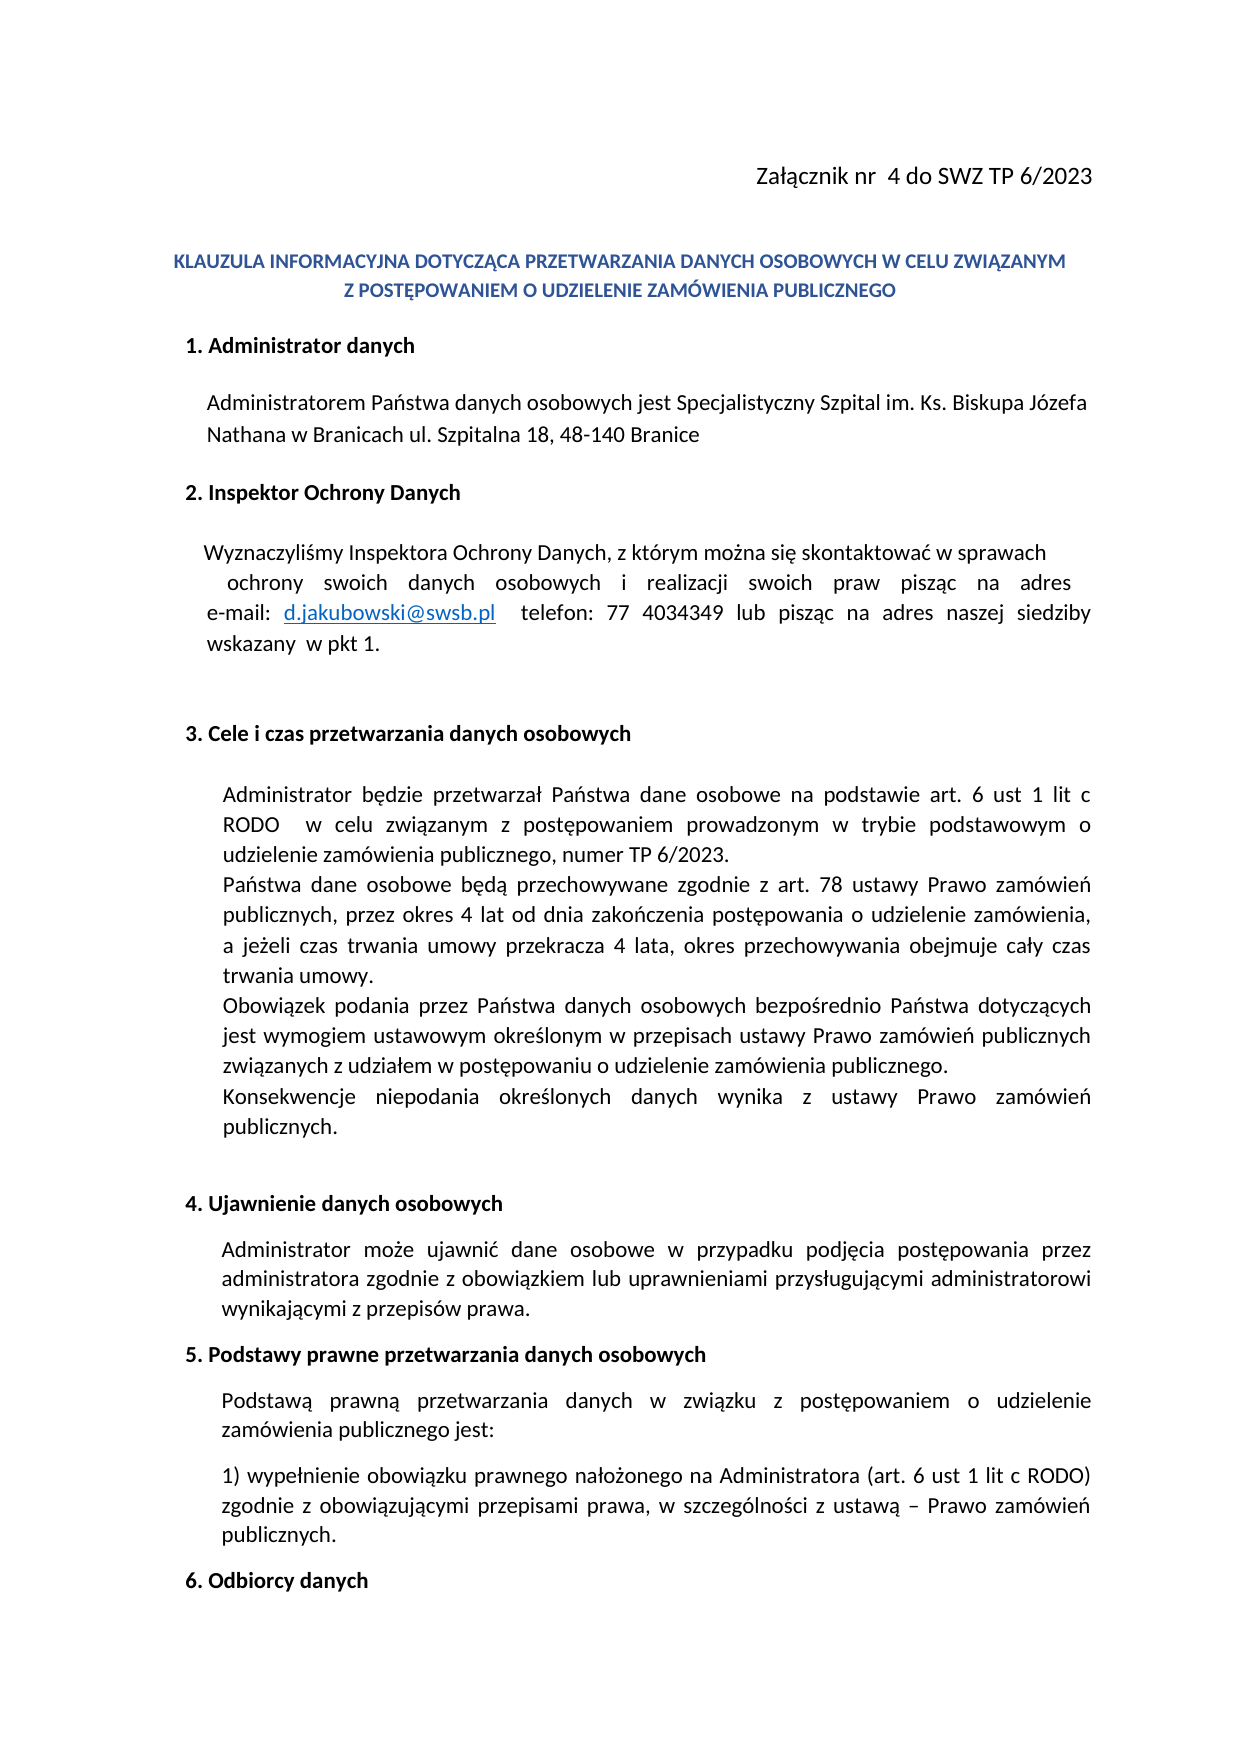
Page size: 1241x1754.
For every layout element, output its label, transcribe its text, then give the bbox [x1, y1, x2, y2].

text 4. Ujawnienie danych osobowych [185, 1189, 1093, 1217]
text Administrator może ujawnić dane osobowe w przypadku podjęcia postępowania przez administratora zgodnie z obowiązkiem lub uprawnieniami przysługującymi administratorowi wynikającymi z przepisów prawa. [221, 1235, 1093, 1322]
list ochrony swoich danych osobowych i realizacji swoich praw pisząc na adres e-mail: d.jakubowski@swsb.pl telefon: 77 4034349 lub pisząc na adres naszej siedziby wskazany w pkt 1. [207, 568, 1093, 657]
list Administrator będzie przetwarzał Państwa dane osobowe na podstawie art. 6 ust 1 lit c RODO w celu związanym z postępowaniem prowadzonym w trybie podstawowym o udzielenie zamówienia publicznego, numer TP 6/2023. [223, 780, 1093, 868]
text KLAUZULA INFORMACYJNA DOTYCZĄCA PRZETWARZANIA DANYCH OSOBOWYCH W CELU ZWIĄZANYM Z POSTĘPOWANIEM O UDZIELENIE ZAMÓWIENIA PUBLICZNEGO [148, 248, 1093, 302]
list 2. Inspektor Ochrony Danych [185, 478, 1093, 506]
list Wyznaczyliśmy Inspektora Ochrony Danych, z którym można się skontaktować w sprawach [193, 538, 1093, 566]
list 3. Cele i czas przetwarzania danych osobowych [185, 719, 1093, 747]
text 1. Administrator danych [185, 331, 1093, 359]
text Podstawą prawną przetwarzania danych w związku z postępowaniem o udzielenie zamówienia publicznego jest: [221, 1386, 1093, 1443]
list Konsekwencje niepodania określonych danych wynika z ustawy Prawo zamówień publicznych. [223, 1082, 1093, 1140]
text Załącznik nr 4 do SWZ TP 6/2023 [148, 160, 1093, 191]
text 1) wypełnienie obowiązku prawnego nałożonego na Administratora (art. 6 ust 1 lit c RODO) zgodnie z obowiązującymi przepisami prawa, w szczególności z ustawą – Prawo zamówień publicznych. [221, 1461, 1093, 1548]
list Państwa dane osobowe będą przechowywane zgodnie z art. 78 ustawy Prawo zamówień publicznych, przez okres 4 lat od dnia zakończenia postępowania o udzielenie zamówienia, a jeżeli czas trwania umowy przekracza 4 lata, okres przechowywania obejmuje cały czas trwania umowy. [223, 870, 1093, 989]
text 6. Odbiorcy danych [185, 1566, 1093, 1594]
text 5. Podstawy prawne przetwarzania danych osobowych [185, 1340, 1093, 1368]
text Administratorem Państwa danych osobowych jest Specjalistyczny Szpital im. Ks. Biskupa Józefa Nathana w Branicach ul. Szpitalna 18, 48-140 Branice [207, 388, 1093, 448]
list Obowiązek podania przez Państwa danych osobowych bezpośrednio Państwa dotyczących jest wymogiem ustawowym określonym w przepisach ustawy Prawo zamówień publicznych związanych z udziałem w postępowaniu o udzielenie zamówienia publicznego. [223, 991, 1093, 1080]
